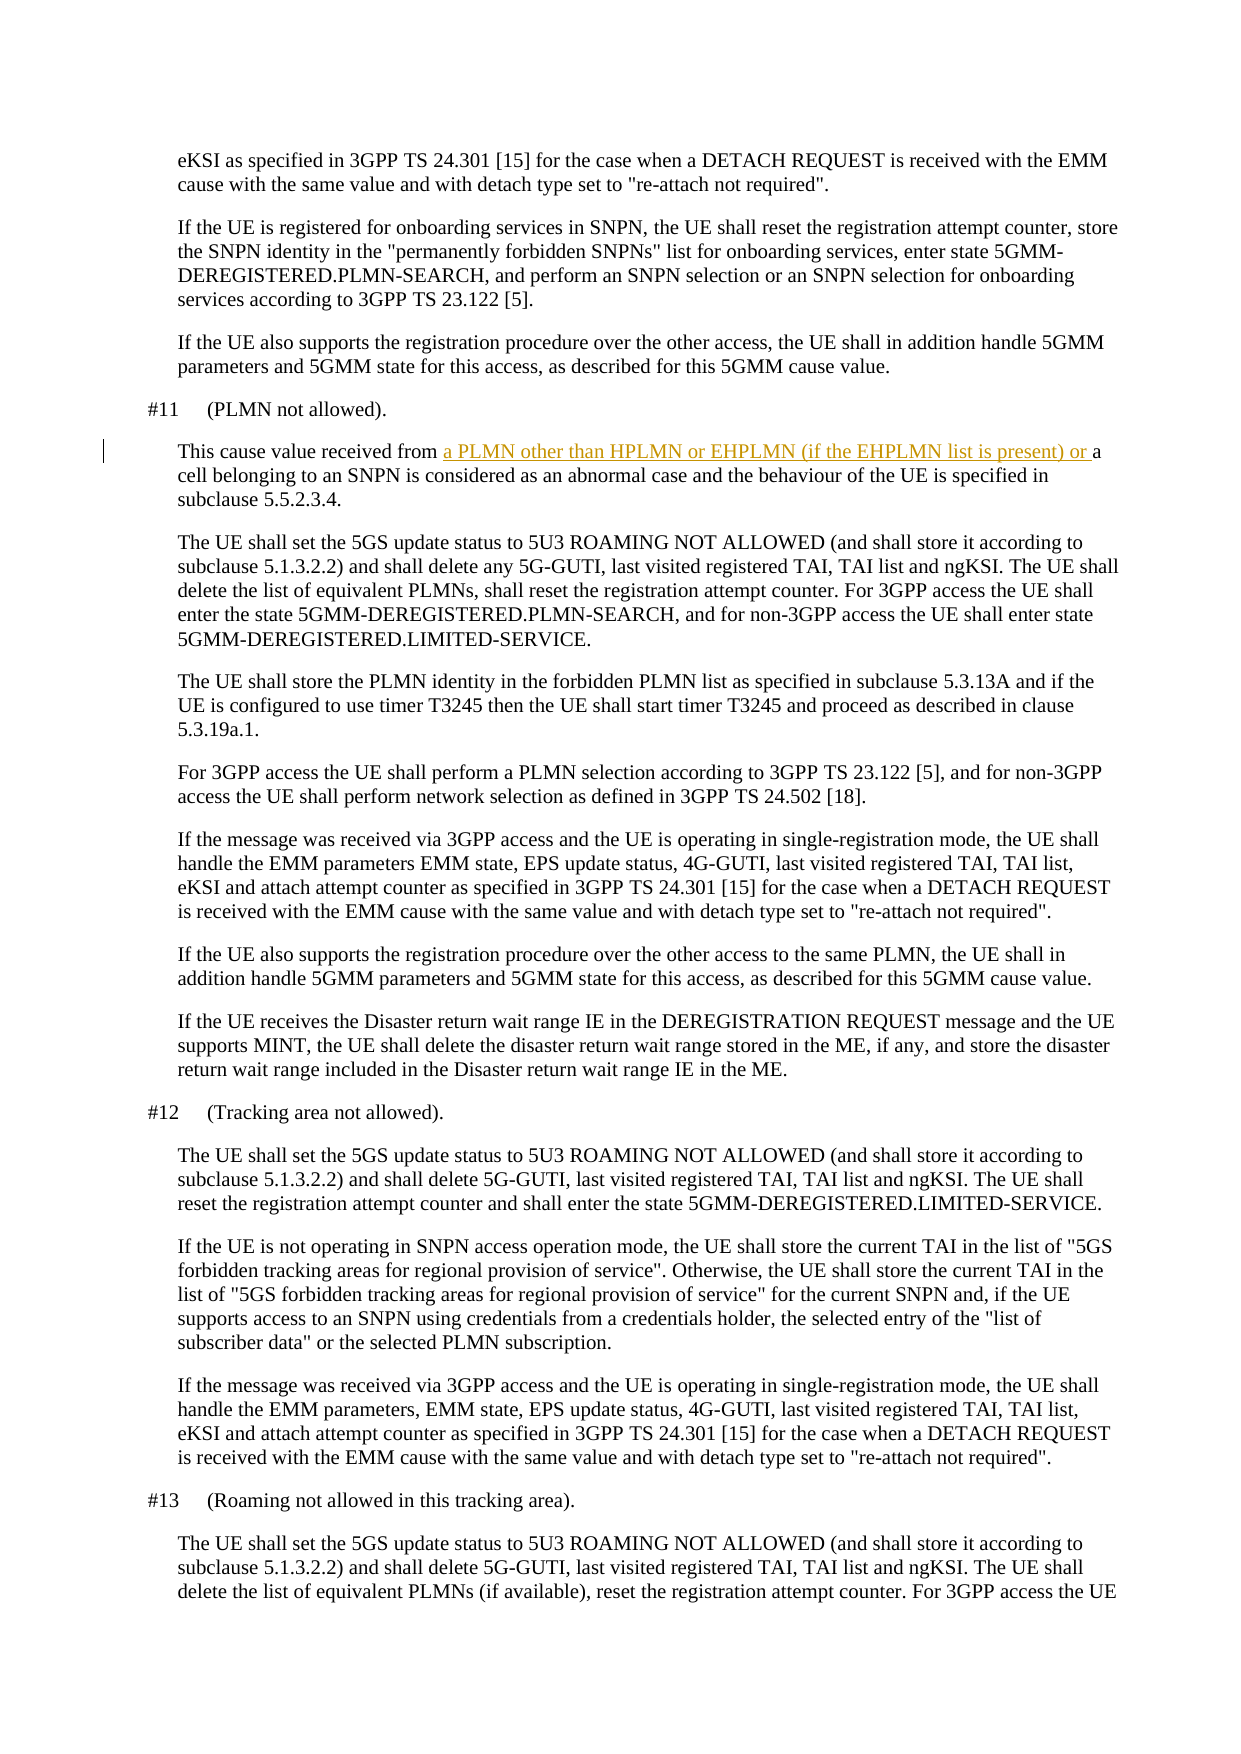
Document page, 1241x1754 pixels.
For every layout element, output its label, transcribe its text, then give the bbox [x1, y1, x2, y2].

text For 3GPP access the UE shall perform a PLMN selection according to 3GPP TS 23.122 [5], and for non-3GPP access the UE shall perform network selection as defined in 3GPP TS 24.502 [18]. [148, 760, 1122, 808]
text This cause value received from a cell belonging to an SNPN is considered as an abnormal case and the behaviour of the UE is specified in subclause 5.5.2.3.4. [148, 439, 1122, 511]
text If the UE receives the Disaster return wait range IE in the DEREGISTRATION REQUEST message and the UE supports MINT, the UE shall delete the disaster return wait range stored in the ME, if any, and store the disaster return wait range included in the Disaster return wait range IE in the ME. [148, 1009, 1122, 1081]
text If the UE also supports the registration procedure over the other access, the UE shall in addition handle 5GMM parameters and 5GMM state for this access, as described for this 5GMM cause value. [148, 329, 1122, 378]
text #11 (PLMN not allowed). [148, 396, 1122, 421]
text The UE shall set the 5GS update status to 5U3 ROAMING NOT ALLOWED (and shall store it according to subclause 5.1.3.2.2) and shall delete any 5G-GUTI, last visited registered TAI, TAI list and ngKSI. The UE shall delete the list of equivalent PLMNs, shall reset the registration attempt counter. For 3GPP access the UE shall enter the state 5GMM-DEREGISTERED.PLMN-SEARCH, and for non-3GPP access the UE shall enter state 5GMM-DEREGISTERED.LIMITED-SERVICE. [148, 530, 1122, 651]
text If the UE is registered for onboarding services in SNPN, the UE shall reset the registration attempt counter, store the SNPN identity in the "permanently forbidden SNPNs" list for onboarding services, enter state 5GMM-DEREGISTERED.PLMN-SEARCH, and perform an SNPN selection or an SNPN selection for onboarding services according to 3GPP TS 23.122 [5]. [148, 214, 1122, 311]
text If the UE also supports the registration procedure over the other access to the same PLMN, the UE shall in addition handle 5GMM parameters and 5GMM state for this access, as described for this 5GMM cause value. [148, 942, 1122, 990]
text #12 (Tracking area not allowed). [148, 1100, 1122, 1124]
text The UE shall set the 5GS update status to 5U3 ROAMING NOT ALLOWED (and shall store it according to subclause 5.1.3.2.2) and shall delete 5G-GUTI, last visited registered TAI, TAI list and ngKSI. The UE shall reset the registration attempt counter and shall enter the state 5GMM-DEREGISTERED.LIMITED-SERVICE. [148, 1143, 1122, 1215]
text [148, 1531, 1122, 1603]
text If the message was received via 3GPP access and the UE is operating in single-registration mode, the UE shall handle the EMM parameters, EMM state, EPS update status, 4G-GUTI, last visited registered TAI, TAI list, eKSI and attach attempt counter as specified in 3GPP TS 24.301 [15] for the case when a DETACH REQUEST is received with the EMM cause with the same value and with detach type set to "re-attach not required". [148, 1373, 1122, 1469]
text #13 (Roaming not allowed in this tracking area). [148, 1488, 1122, 1512]
text The UE shall store the PLMN identity in the forbidden PLMN list as specified in subclause 5.3.13A and if the UE is configured to use timer T3245 then the UE shall start timer T3245 and proceed as described in clause 5.3.19a.1. [148, 669, 1122, 741]
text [148, 148, 1122, 196]
text If the UE is not operating in SNPN access operation mode, the UE shall store the current TAI in the list of "5GS forbidden tracking areas for regional provision of service". Otherwise, the UE shall store the current TAI in the list of "5GS forbidden tracking areas for regional provision of service" for the current SNPN and, if the UE supports access to an SNPN using credentials from a credentials holder, the selected entry of the "list of subscriber data" or the selected PLMN subscription. [148, 1234, 1122, 1354]
text If the message was received via 3GPP access and the UE is operating in single-registration mode, the UE shall handle the EMM parameters EMM state, EPS update status, 4G-GUTI, last visited registered TAI, TAI list, eKSI and attach attempt counter as specified in 3GPP TS 24.301 [15] for the case when a DETACH REQUEST is received with the EMM cause with the same value and with detach type set to "re-attach not required". [148, 827, 1122, 923]
